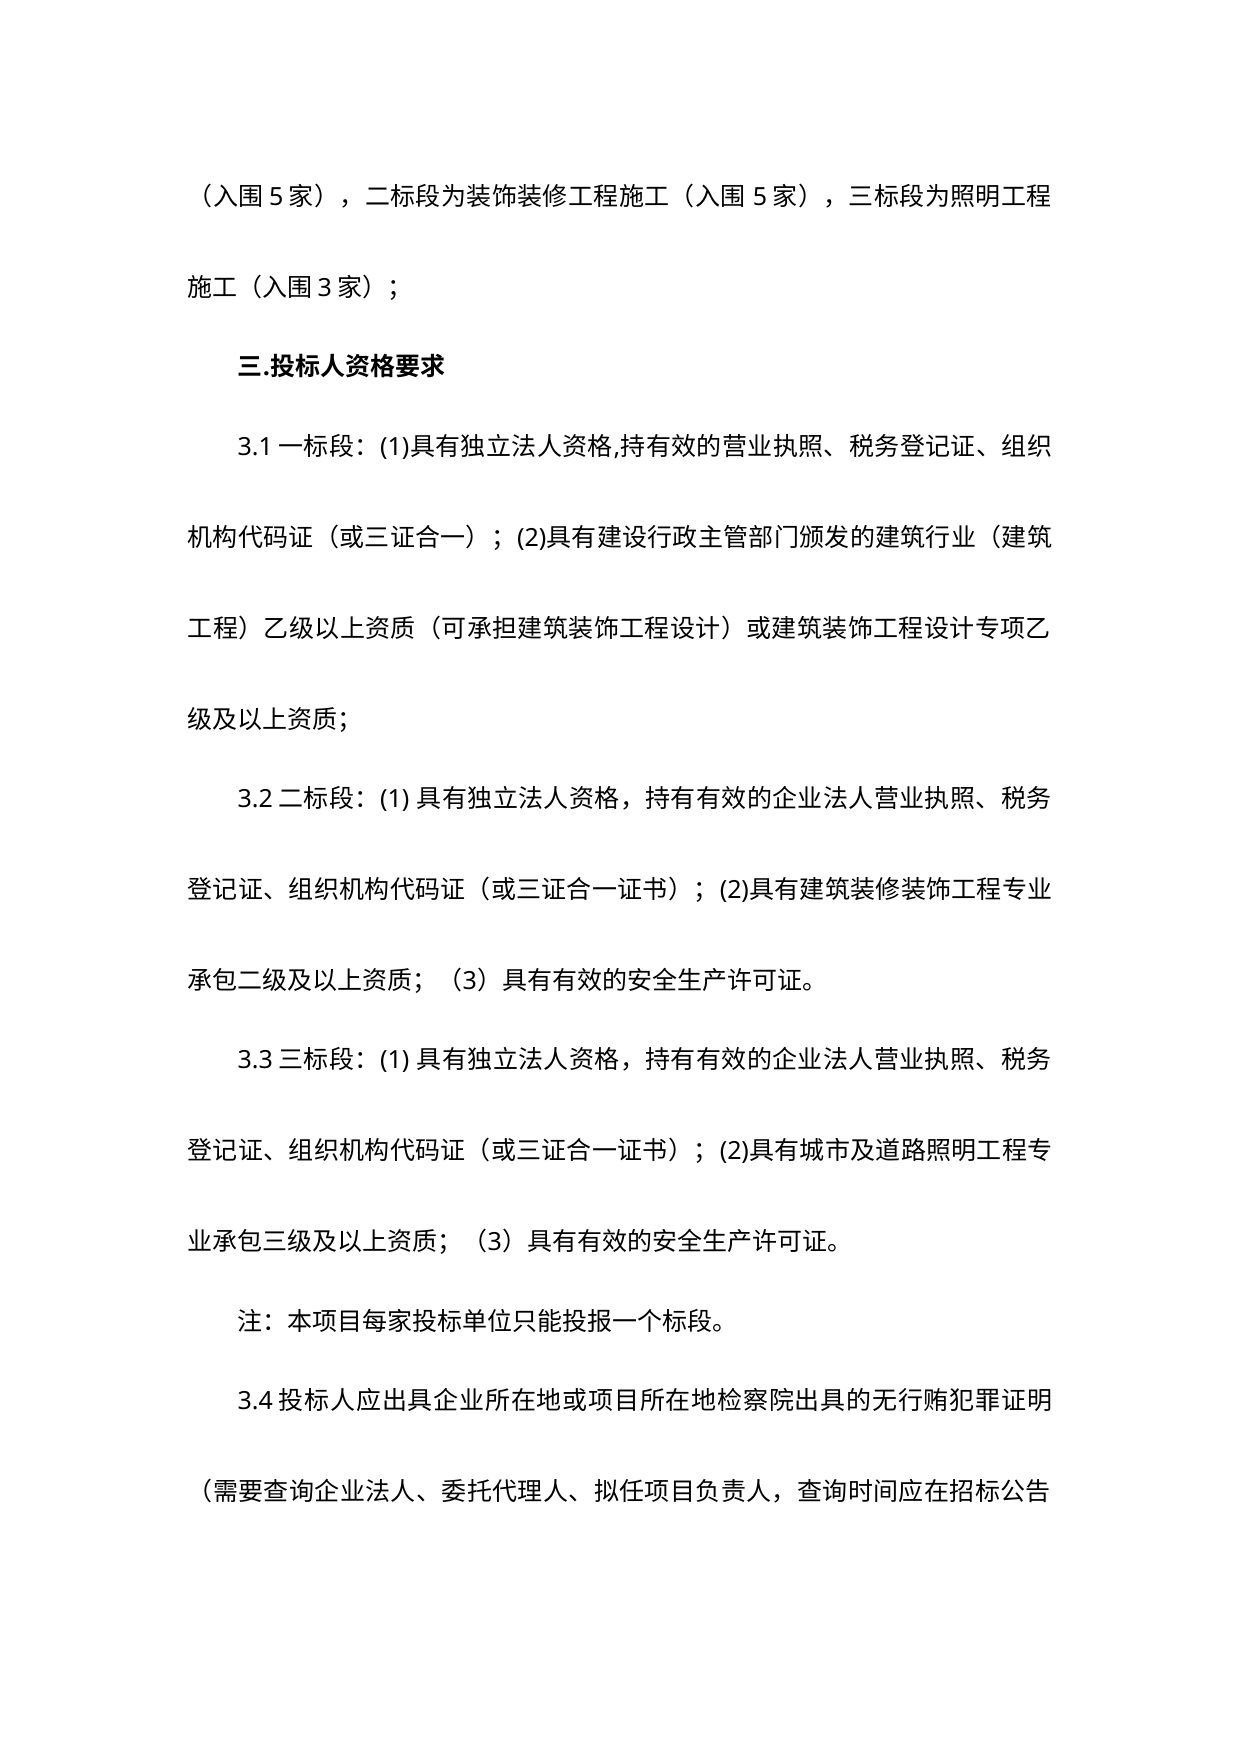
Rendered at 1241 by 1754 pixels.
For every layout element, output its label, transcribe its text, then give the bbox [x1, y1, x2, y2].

text 3.3三标段：(1) 具有独立法人资格，持有有效的企业法人营业执照、税务登记证、组织机构代码证（或三证合一证书）；(2)具有城市及道路照明工程专业承包三级及以上资质；（3）具有有效的安全生产许可证。 [187, 1026, 1053, 1272]
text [187, 162, 1053, 318]
text 3.2二标段：(1) 具有独立法人资格，持有有效的企业法人营业执照、税务登记证、组织机构代码证（或三证合一证书）；(2)具有建筑装修装饰工程专业承包二级及以上资质；（3）具有有效的安全生产许可证。 [187, 764, 1053, 1011]
text 3.1一标段：(1)具有独立法人资格,持有效的营业执照、税务登记证、组织机构代码证（或三证合一）；(2)具有建设行政主管部门颁发的建筑行业（建筑工程）乙级以上资质（可承担建筑装饰工程设计）或建筑装饰工程设计专项乙级及以上资质； [187, 412, 1053, 750]
text 注：本项目每家投标单位只能投报一个标段。 [187, 1287, 1053, 1352]
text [187, 1366, 1053, 1522]
text 三.投标人资格要求 [187, 332, 1053, 397]
